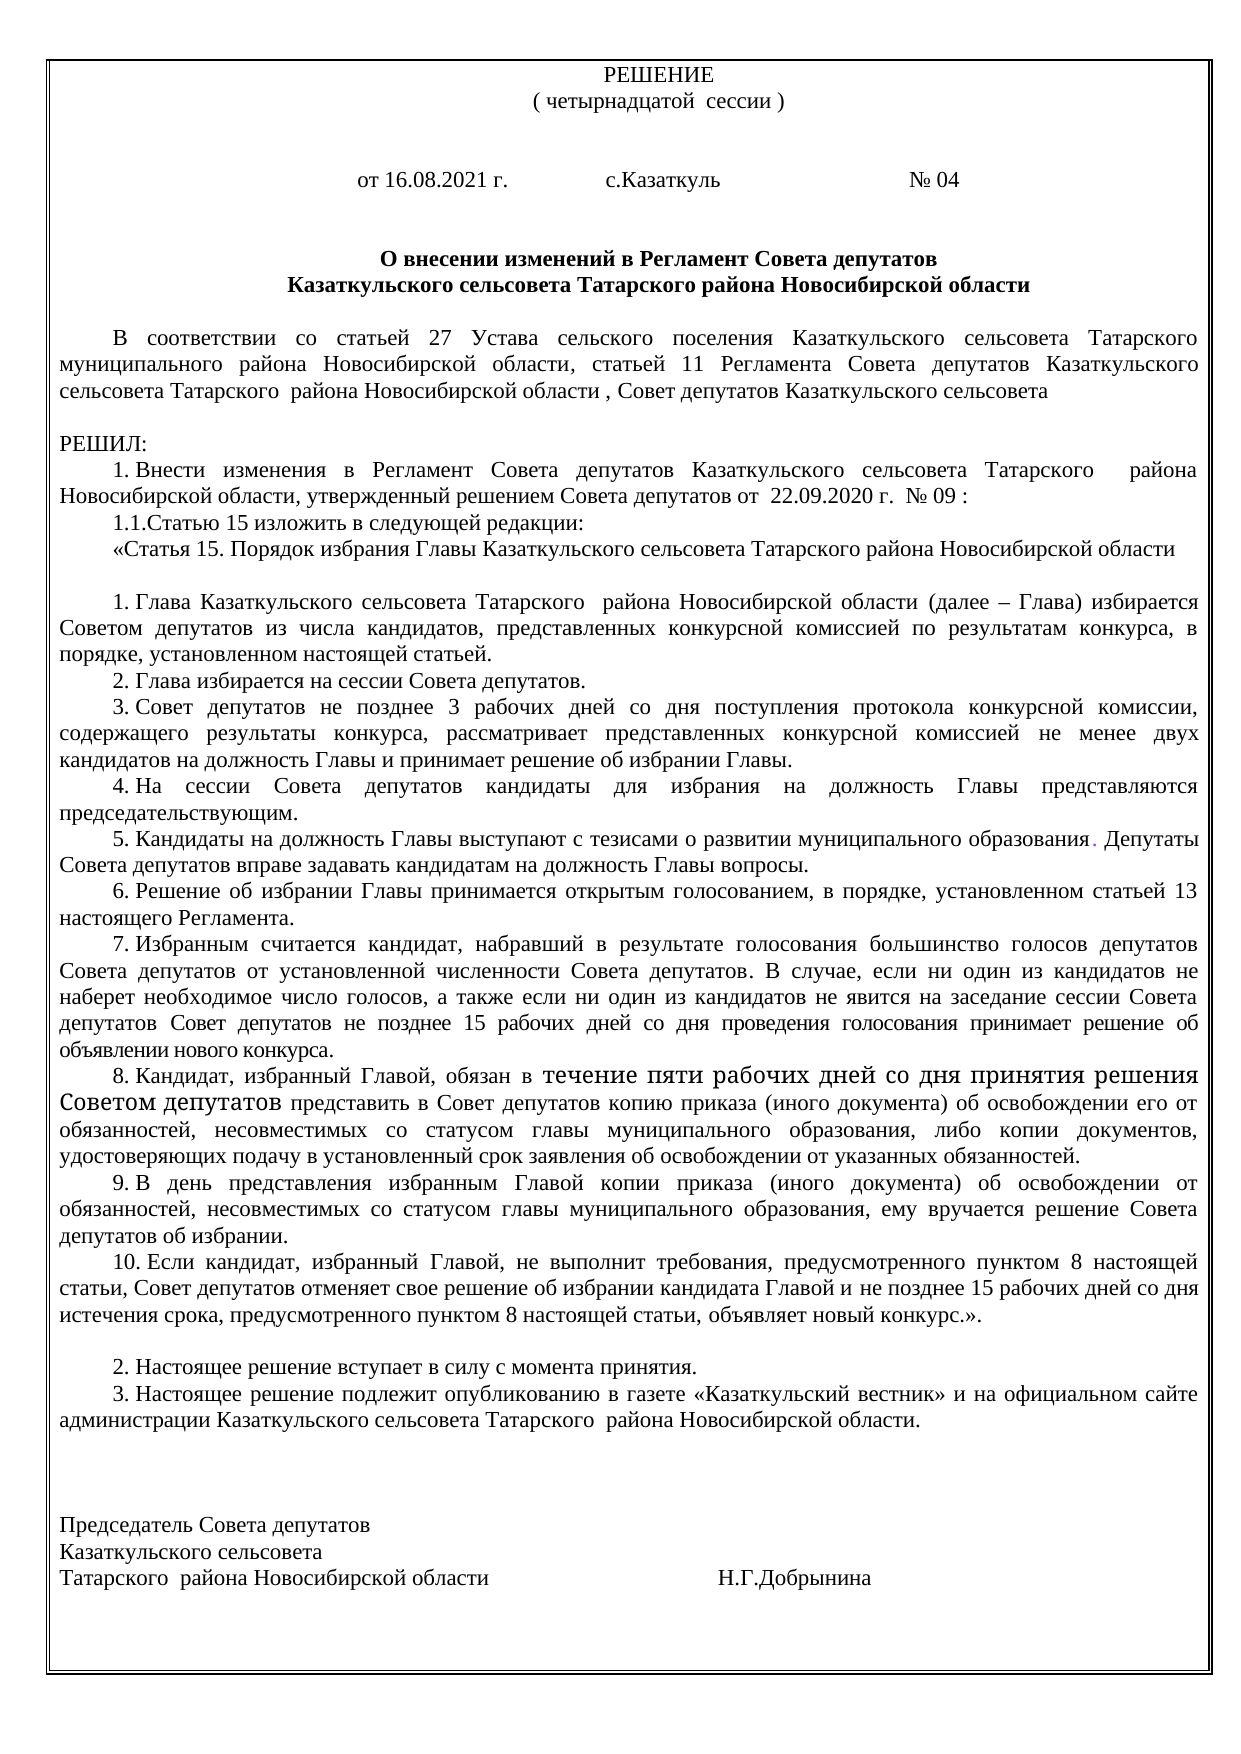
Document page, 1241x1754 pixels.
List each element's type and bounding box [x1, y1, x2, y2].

table_cell [50, 61, 1208, 1670]
